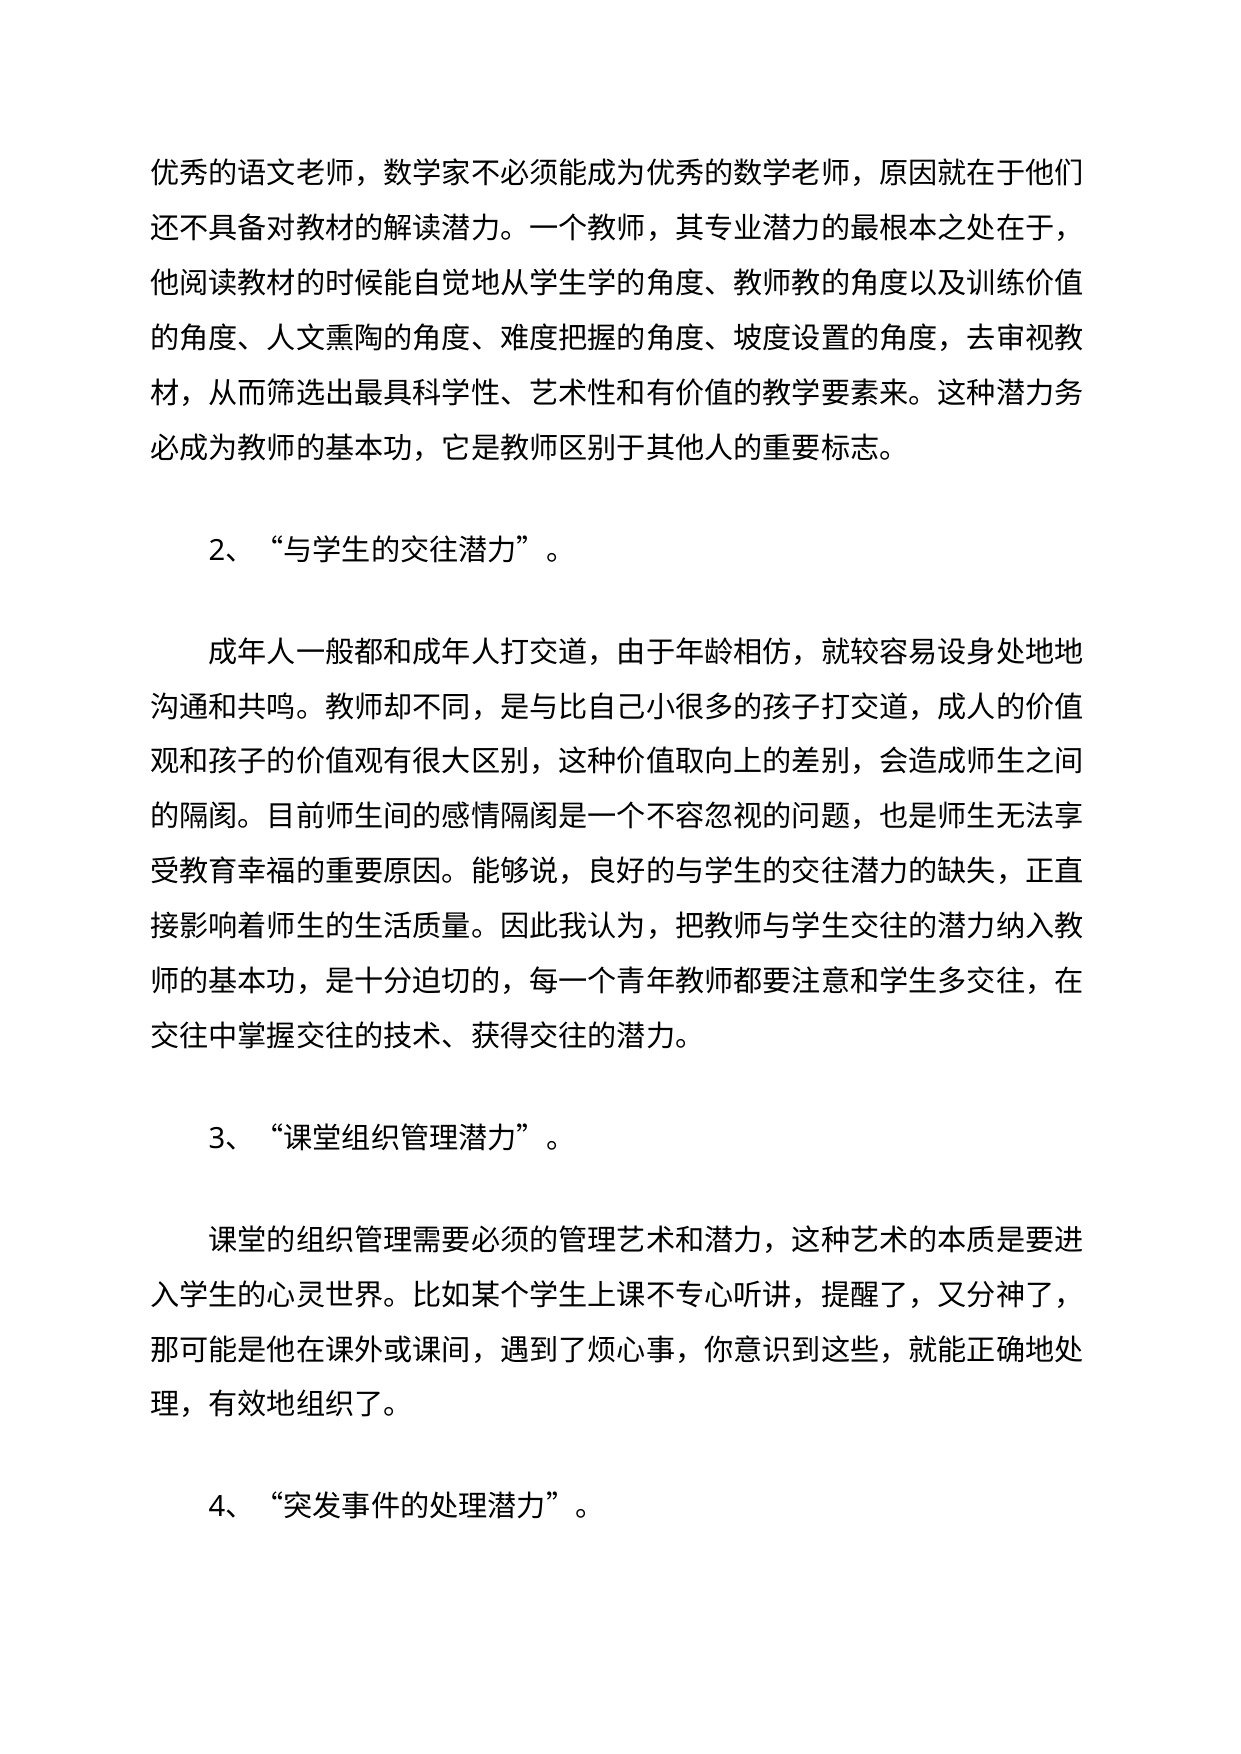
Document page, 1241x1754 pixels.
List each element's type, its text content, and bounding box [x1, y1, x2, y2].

text 3、“课堂组织管理潜力”。 [150, 1114, 1090, 1157]
text 成年人一般都和成年人打交道，由于年龄相仿，就较容易设身处地地沟通和共鸣。教师却不同，是与比自己小很多的孩子打交道，成人的价值观和孩子的价值观有很大区别，这种价值取向上的差别，会造成师生之间的隔阂。目前师生间的感情隔阂是一个不容忽视的问题，也是师生无法享受教育幸福的重要原因。能够说，良好的与学生的交往潜力的缺失，正直接影响着师生的生活质量。因此我认为，把教师与学生交往的潜力纳入教师的基本功，是十分迫切的，每一个青年教师都要注意和学生多交往，在交往中掌握交往的技术、获得交往的潜力。 [150, 628, 1090, 1055]
text 课堂的组织管理需要必须的管理艺术和潜力，这种艺术的本质是要进入学生的心灵世界。比如某个学生上课不专心听讲，提醒了，又分神了，那可能是他在课外或课间，遇到了烦心事，你意识到这些，就能正确地处理，有效地组织了。 [150, 1216, 1090, 1423]
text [150, 150, 1090, 467]
text 4、“突发事件的处理潜力”。 [150, 1483, 1090, 1525]
text 2、“与学生的交往潜力”。 [150, 526, 1090, 569]
